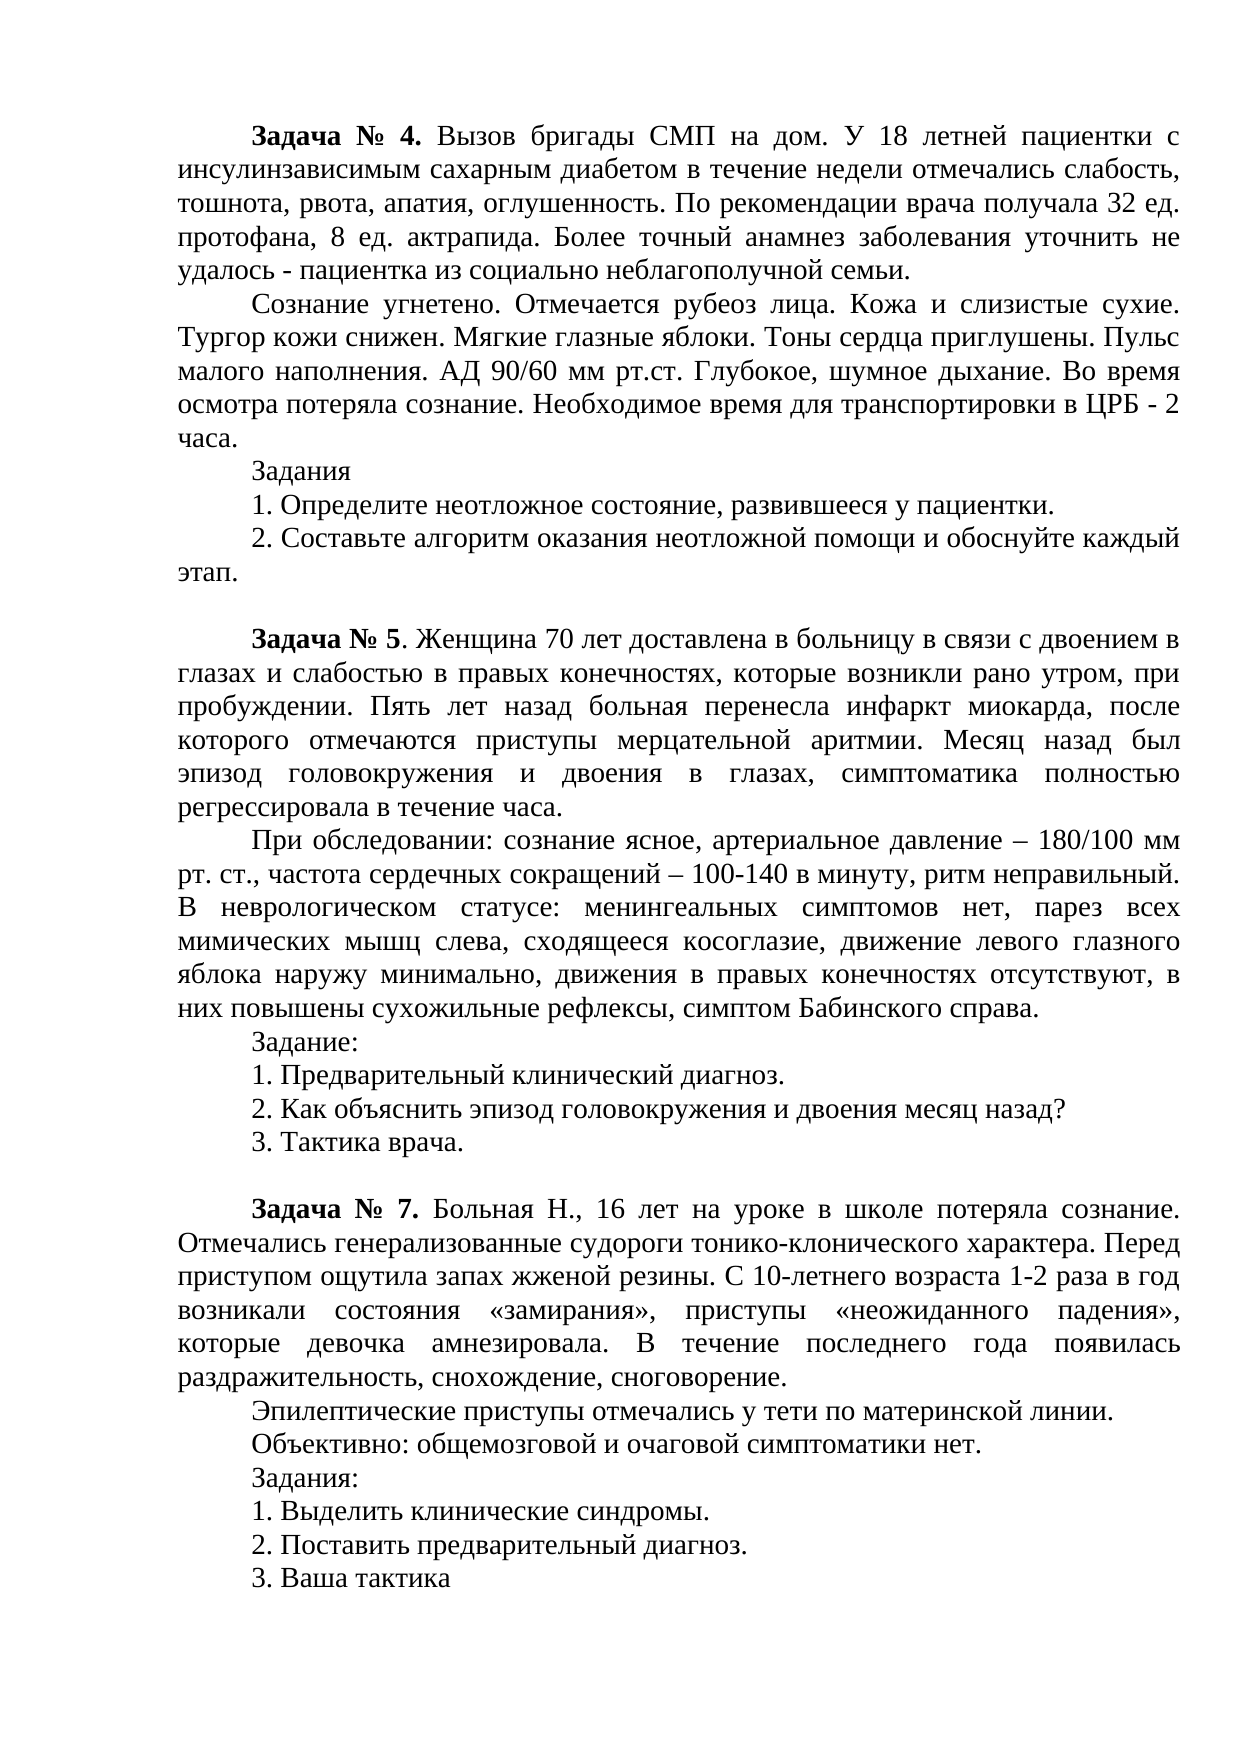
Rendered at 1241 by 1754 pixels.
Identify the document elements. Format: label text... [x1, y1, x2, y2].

text Задание: [177, 1024, 1181, 1057]
text Объективно: общемозговой и очаговой симптоматики нет. [177, 1426, 1181, 1460]
text Эпилептические приступы отмечались у тети по материнской линии. [177, 1393, 1181, 1426]
text Задача № 7. Больная Н., 16 лет на уроке в школе потеряла сознание. Отмечались генерализованные судороги тонико-клонического характера. Перед приступом ощутила запах жженой резины. С 10-летнего возраста 1-2 раза в год возникали состояния «замирания», приступы «неожиданного падения», которые девочка амнезировала. В течение последнего года появилась раздражительность, снохождение, сноговорение. [177, 1191, 1181, 1393]
text При обследовании: сознание ясное, артериальное давление – 180/100 мм рт. ст., частота сердечных сокращений – 100-140 в минуту, ритм неправильный. В неврологическом статусе: менингеальных симптомов нет, парез всех мимических мышц слева, сходящееся косоглазие, движение левого глазного яблока наружу минимально, движения в правых конечностях отсутствуют, в них повышены сухожильные рефлексы, симптом Бабинского справа. [177, 822, 1181, 1024]
text 2. Как объяснить эпизод головокружения и двоения месяц назад? [177, 1091, 1181, 1124]
text Задания [177, 453, 1181, 487]
text 2. Поставить предварительный диагноз. [177, 1527, 1181, 1560]
text Задания: [177, 1460, 1181, 1493]
text 3. Ваша тактика [177, 1560, 1181, 1594]
text 3. Тактика врача. [177, 1124, 1181, 1158]
text 2. Составьте алгоритм оказания неотложной помощи и обоснуйте каждый этап. [177, 521, 1181, 588]
text 1. Определите неотложное состояние, развившееся у пациентки. [177, 487, 1181, 521]
text 1. Выделить клинические синдромы. [177, 1493, 1181, 1527]
text Задача № 4. Вызов бригады СМП на дом. У 18 летней пациентки с инсулинзависимым сахарным диабетом в течение недели отмечались слабость, тошнота, рвота, апатия, оглушенность. По рекомендации врача получала 32 ед. протофана, 8 ед. актрапида. Более точный анамнез заболевания уточнить не удалось - пациентка из социально неблагополучной семьи. [177, 118, 1181, 286]
text 1. Предварительный клинический диагноз. [177, 1057, 1181, 1091]
text Сознание угнетено. Отмечается рубеоз лица. Кожа и слизистые сухие. Тургор кожи снижен. Мягкие глазные яблоки. Тоны сердца приглушены. Пульс малого наполнения. АД 90/60 мм рт.ст. Глубокое, шумное дыхание. Во время осмотра потеряла сознание. Необходимое время для транспортировки в ЦРБ - 2 часа. [177, 286, 1181, 453]
text Задача № 5. Женщина 70 лет доставлена в больницу в связи с двоением в глазах и слабостью в правых конечностях, которые возникли рано утром, при пробуждении. Пять лет назад больная перенесла инфаркт миокарда, после которого отмечаются приступы мерцательной аритмии. Месяц назад был эпизод головокружения и двоения в глазах, симптоматика полностью регрессировала в течение часа. [177, 621, 1181, 822]
